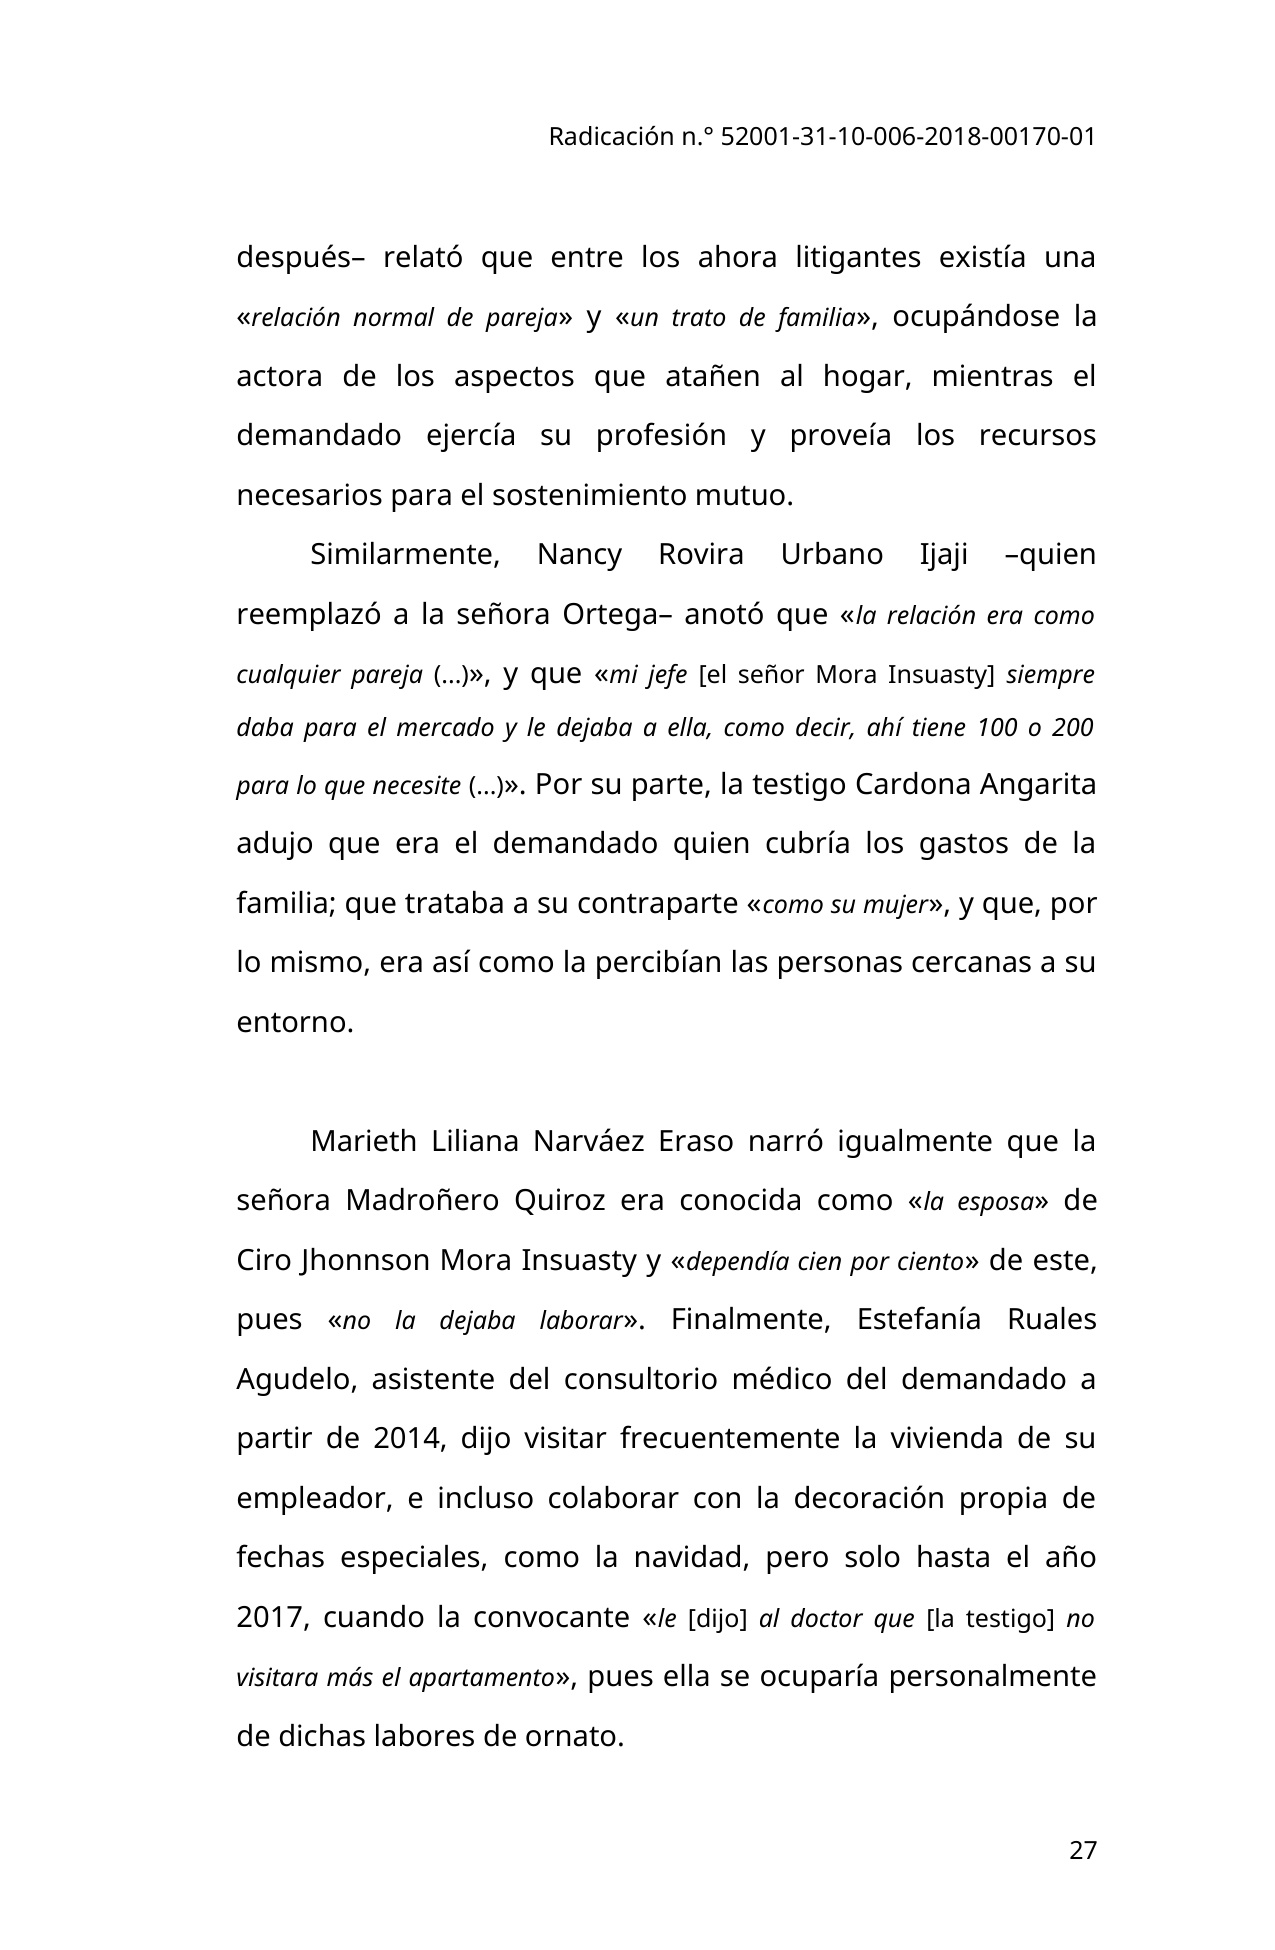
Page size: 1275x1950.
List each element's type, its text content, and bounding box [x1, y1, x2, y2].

text Similarmente, Nancy Rovira Urbano Ijaji –quien reemplazó a la señora Ortega– anotó que «la relación era como cualquier pareja (...)», y que «mi jefe [el señor Mora Insuasty] siempre daba para el mercado y le dejaba a ella, como decir, ahí tiene 100 o 200 para lo que necesite (...)». Por su parte, la testigo Cardona Angarita adujo que era el demandado quien cubría los gastos de la familia; que trataba a su contraparte «como su mujer», y que, por lo mismo, era así como la percibían las personas cercanas a su entorno. [236, 534, 1098, 1041]
text Marieth Liliana Narváez Eraso narró igualmente que la señora Madroñero Quiroz era conocida como «la esposa» de Ciro Jhonnson Mora Insuasty y «dependía cien por ciento» de este, pues «no la dejaba laborar». Finalmente, Estefanía Ruales Agudelo, asistente del consultorio médico del demandado a partir de 2014, dijo visitar frecuentemente la vivienda de su empleador, e incluso colaborar con la decoración propia de fechas especiales, como la navidad, pero solo hasta el año 2017, cuando la convocante «le [dijo] al doctor que [la testigo] no visitara más el apartamento», pues ella se ocuparía personalmente de dichas labores de ornato. [236, 1120, 1098, 1754]
